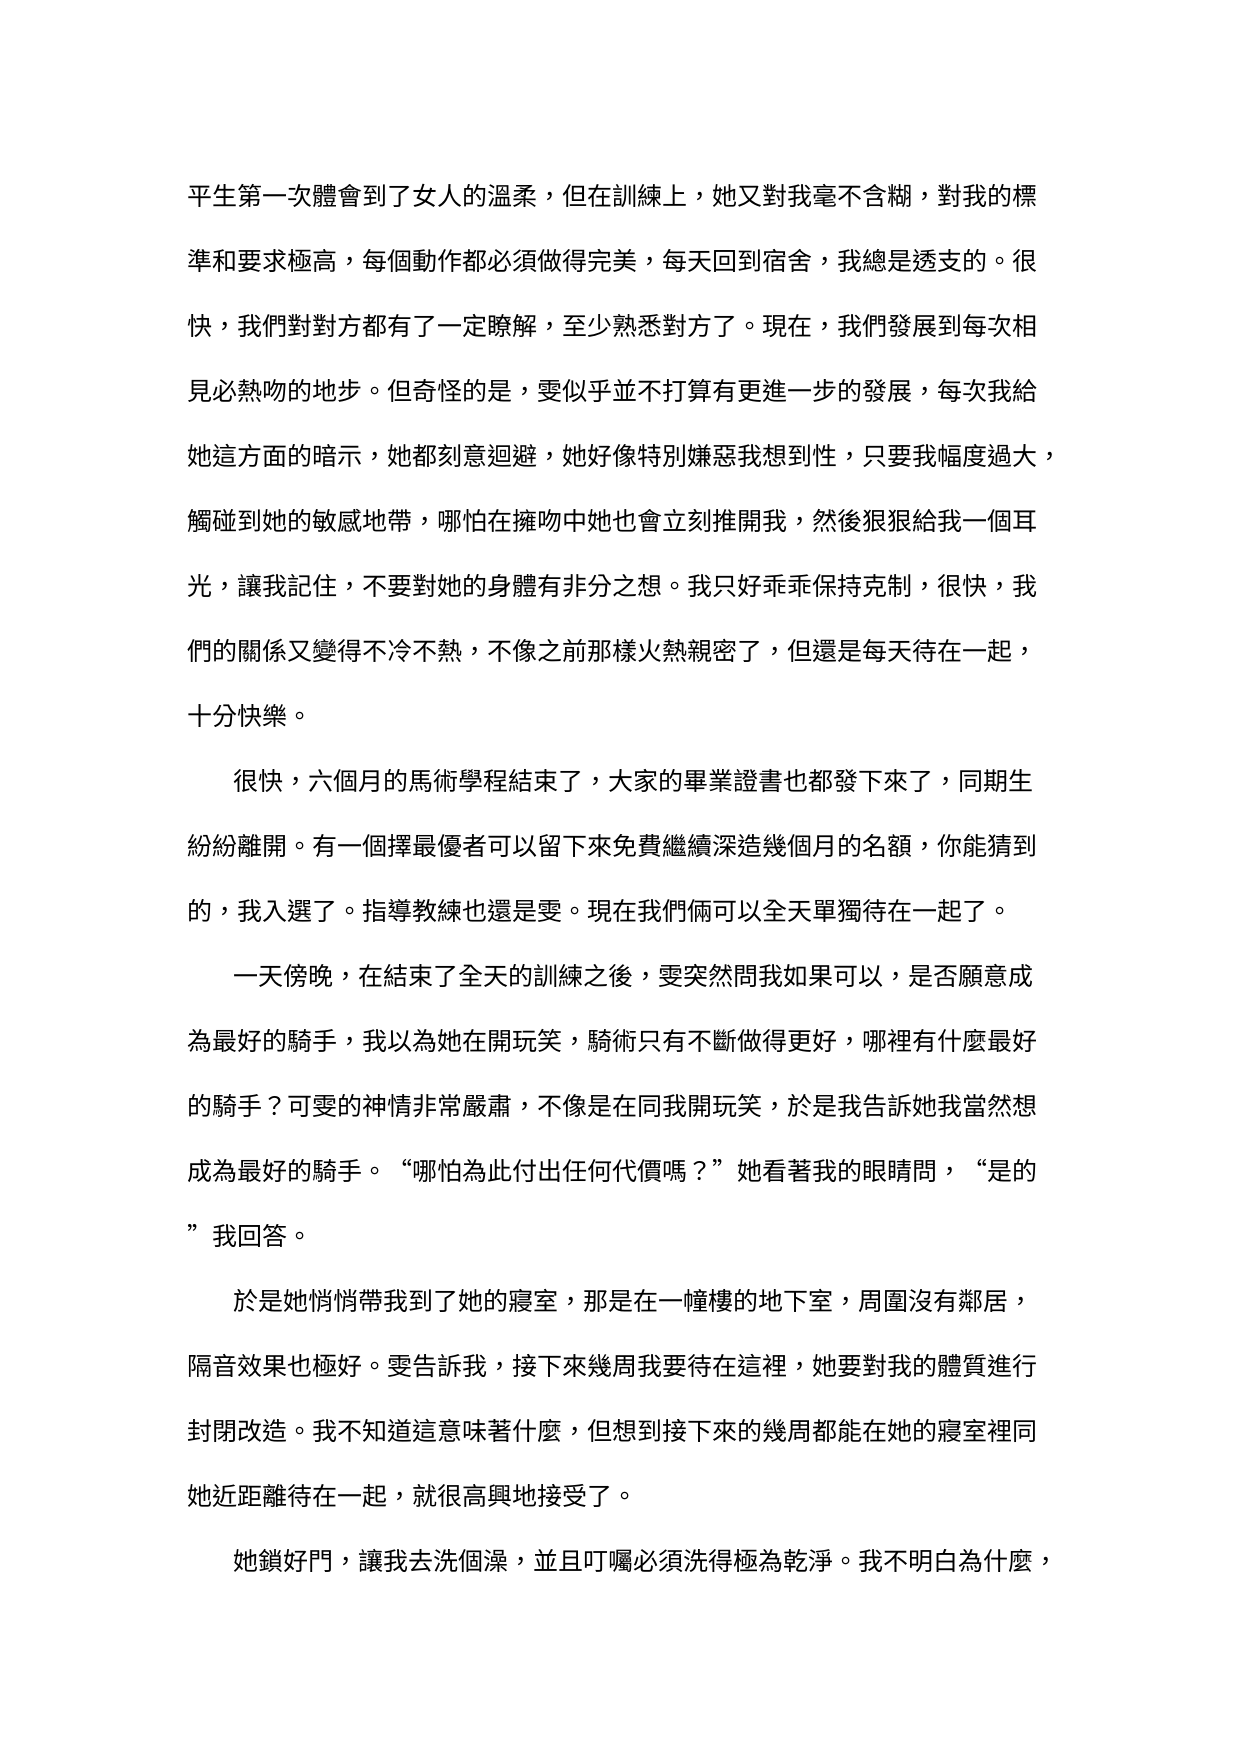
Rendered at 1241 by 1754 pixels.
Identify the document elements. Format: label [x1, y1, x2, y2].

text [187, 162, 1053, 1592]
